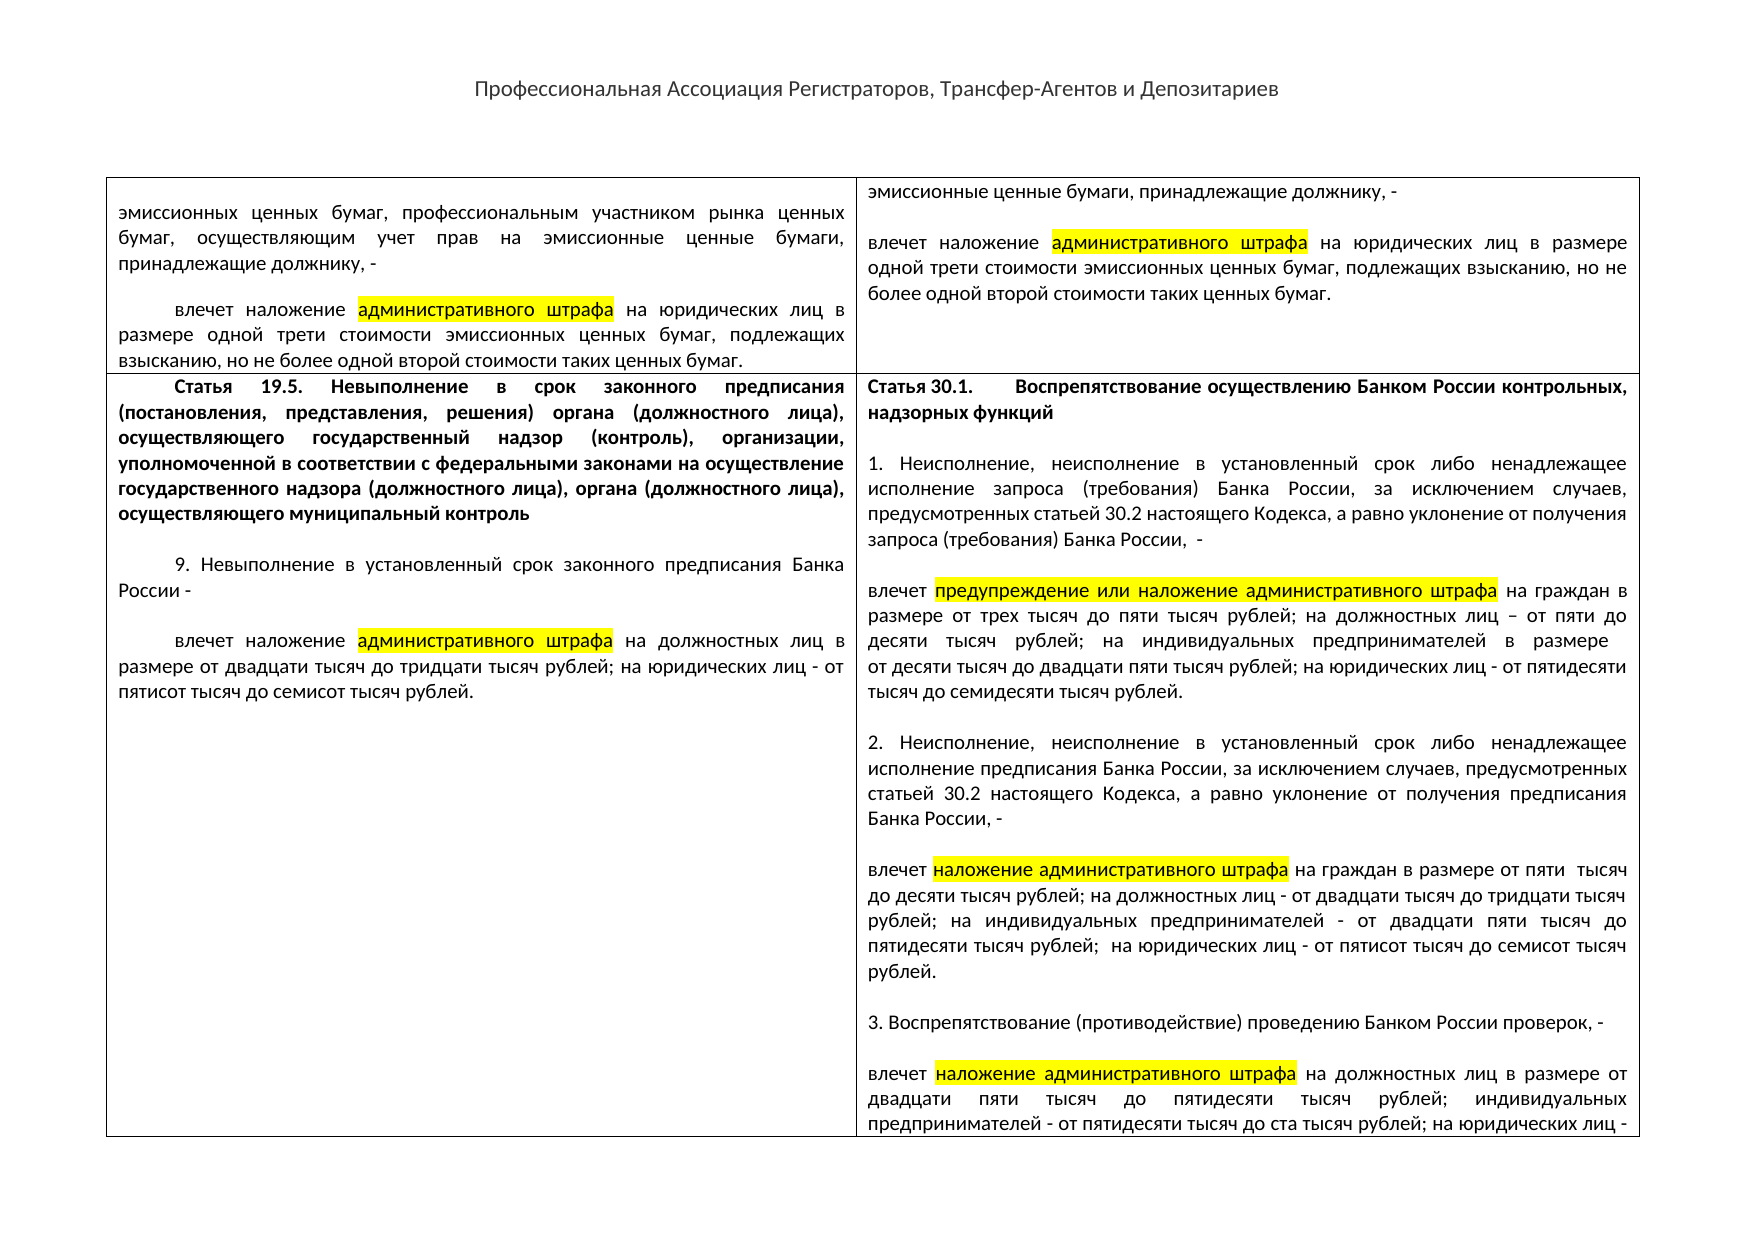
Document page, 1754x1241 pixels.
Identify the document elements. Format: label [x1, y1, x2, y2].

table_cell [107, 374, 856, 1136]
table_cell [107, 178, 856, 372]
table_cell [857, 178, 1639, 372]
table_cell [857, 374, 1639, 1136]
